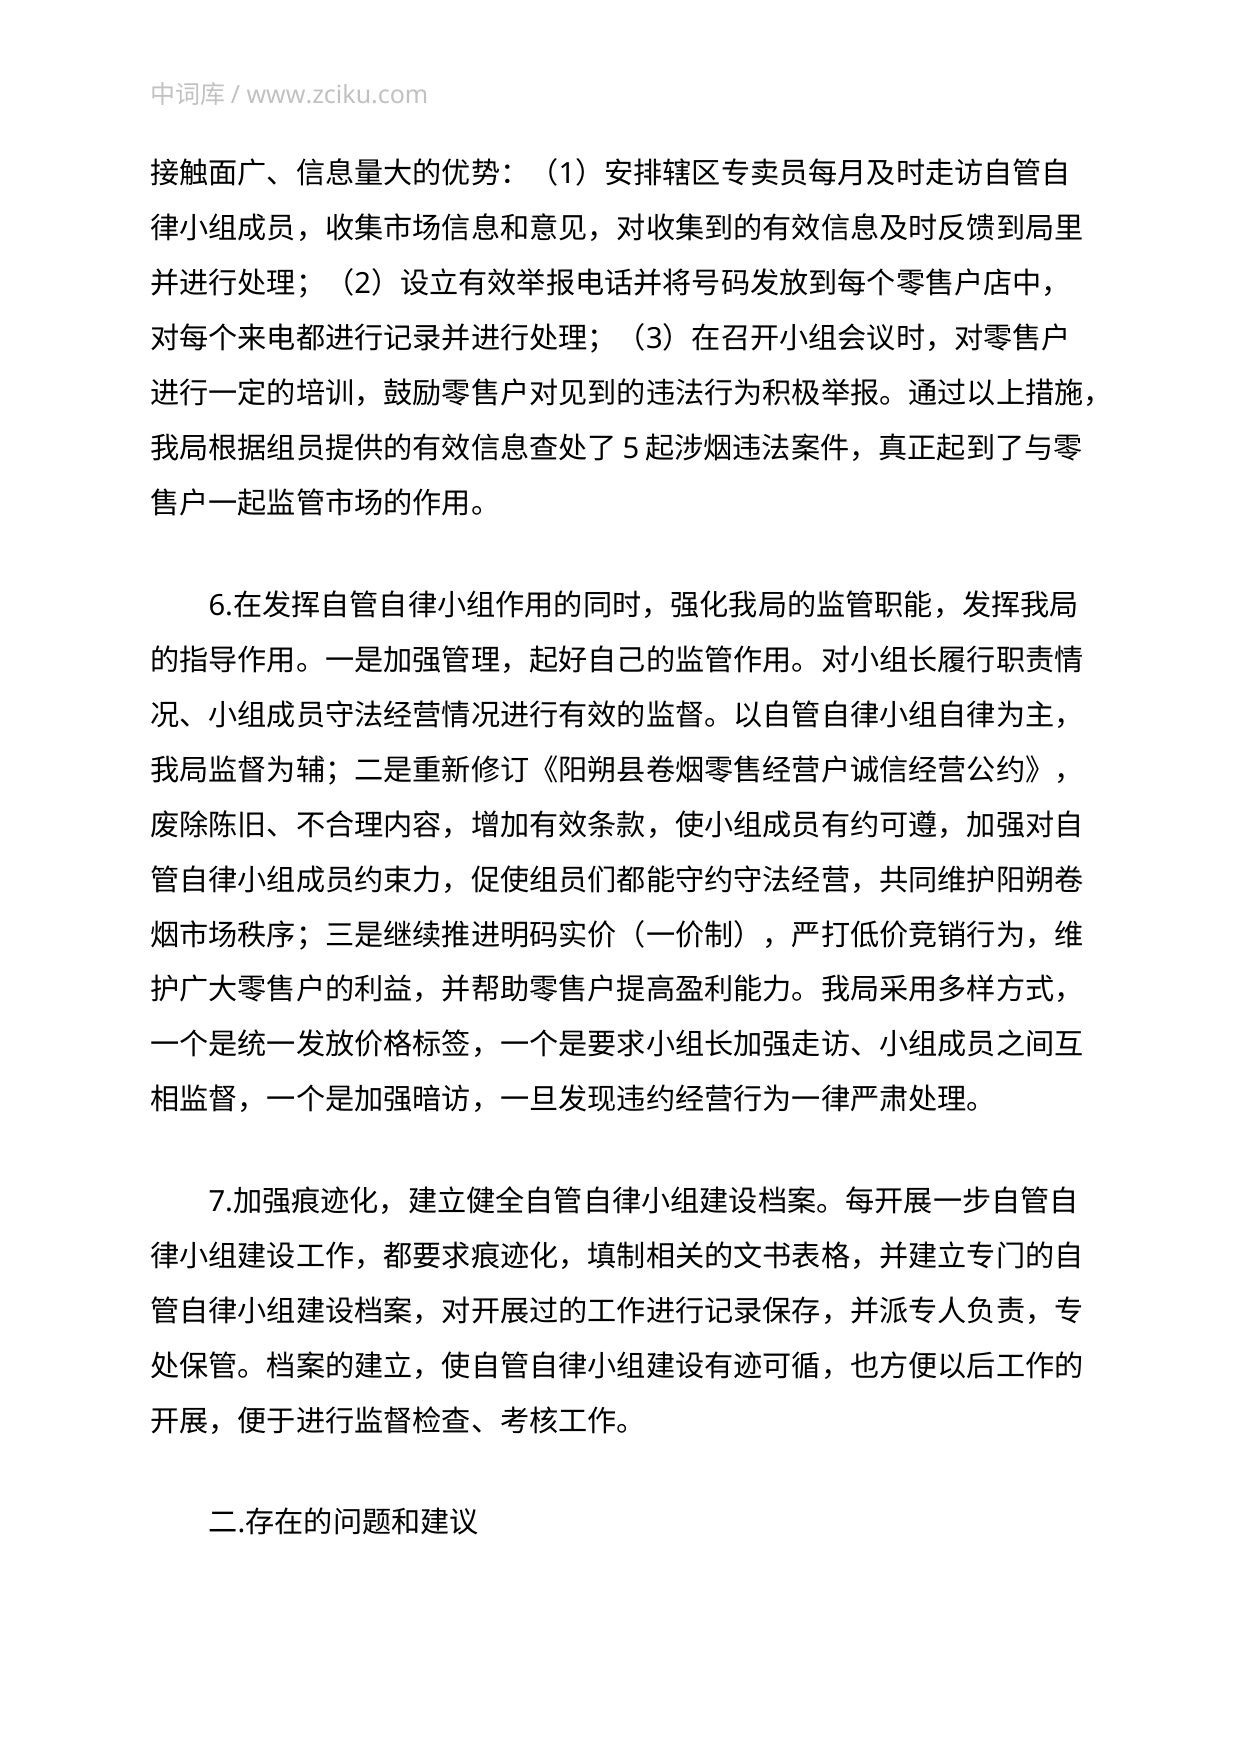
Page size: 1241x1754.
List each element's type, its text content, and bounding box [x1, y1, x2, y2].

text 7.加强痕迹化，建立健全自管自律小组建设档案。每开展一步自管自律小组建设工作，都要求痕迹化，填制相关的文书表格，并建立专门的自管自律小组建设档案，对开展过的工作进行记录保存，并派专人负责，专处保管。档案的建立，使自管自律小组建设有迹可循，也方便以后工作的开展，便于进行监督检查、考核工作。 [150, 1177, 1090, 1439]
text 二.存在的问题和建议 [150, 1499, 1090, 1541]
text 6.在发挥自管自律小组作用的同时，强化我局的监管职能，发挥我局的指导作用。一是加强管理，起好自己的监管作用。对小组长履行职责情况、小组成员守法经营情况进行有效的监督。以自管自律小组自律为主，我局监督为辅；二是重新修订《阳朔县卷烟零售经营户诚信经营公约》，废除陈旧、不合理内容，增加有效条款，使小组成员有约可遵，加强对自管自律小组成员约束力，促使组员们都能守约守法经营，共同维护阳朔卷烟市场秩序；三是继续推进明码实价（一价制），严打低价竞销行为，维护广大零售户的利益，并帮助零售户提高盈利能力。我局采用多样方式，一个是统一发放价格标签，一个是要求小组长加强走访、小组成员之间互相监督，一个是加强暗访，一旦发现违约经营行为一律严肃处理。 [150, 582, 1090, 1118]
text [150, 150, 1090, 522]
